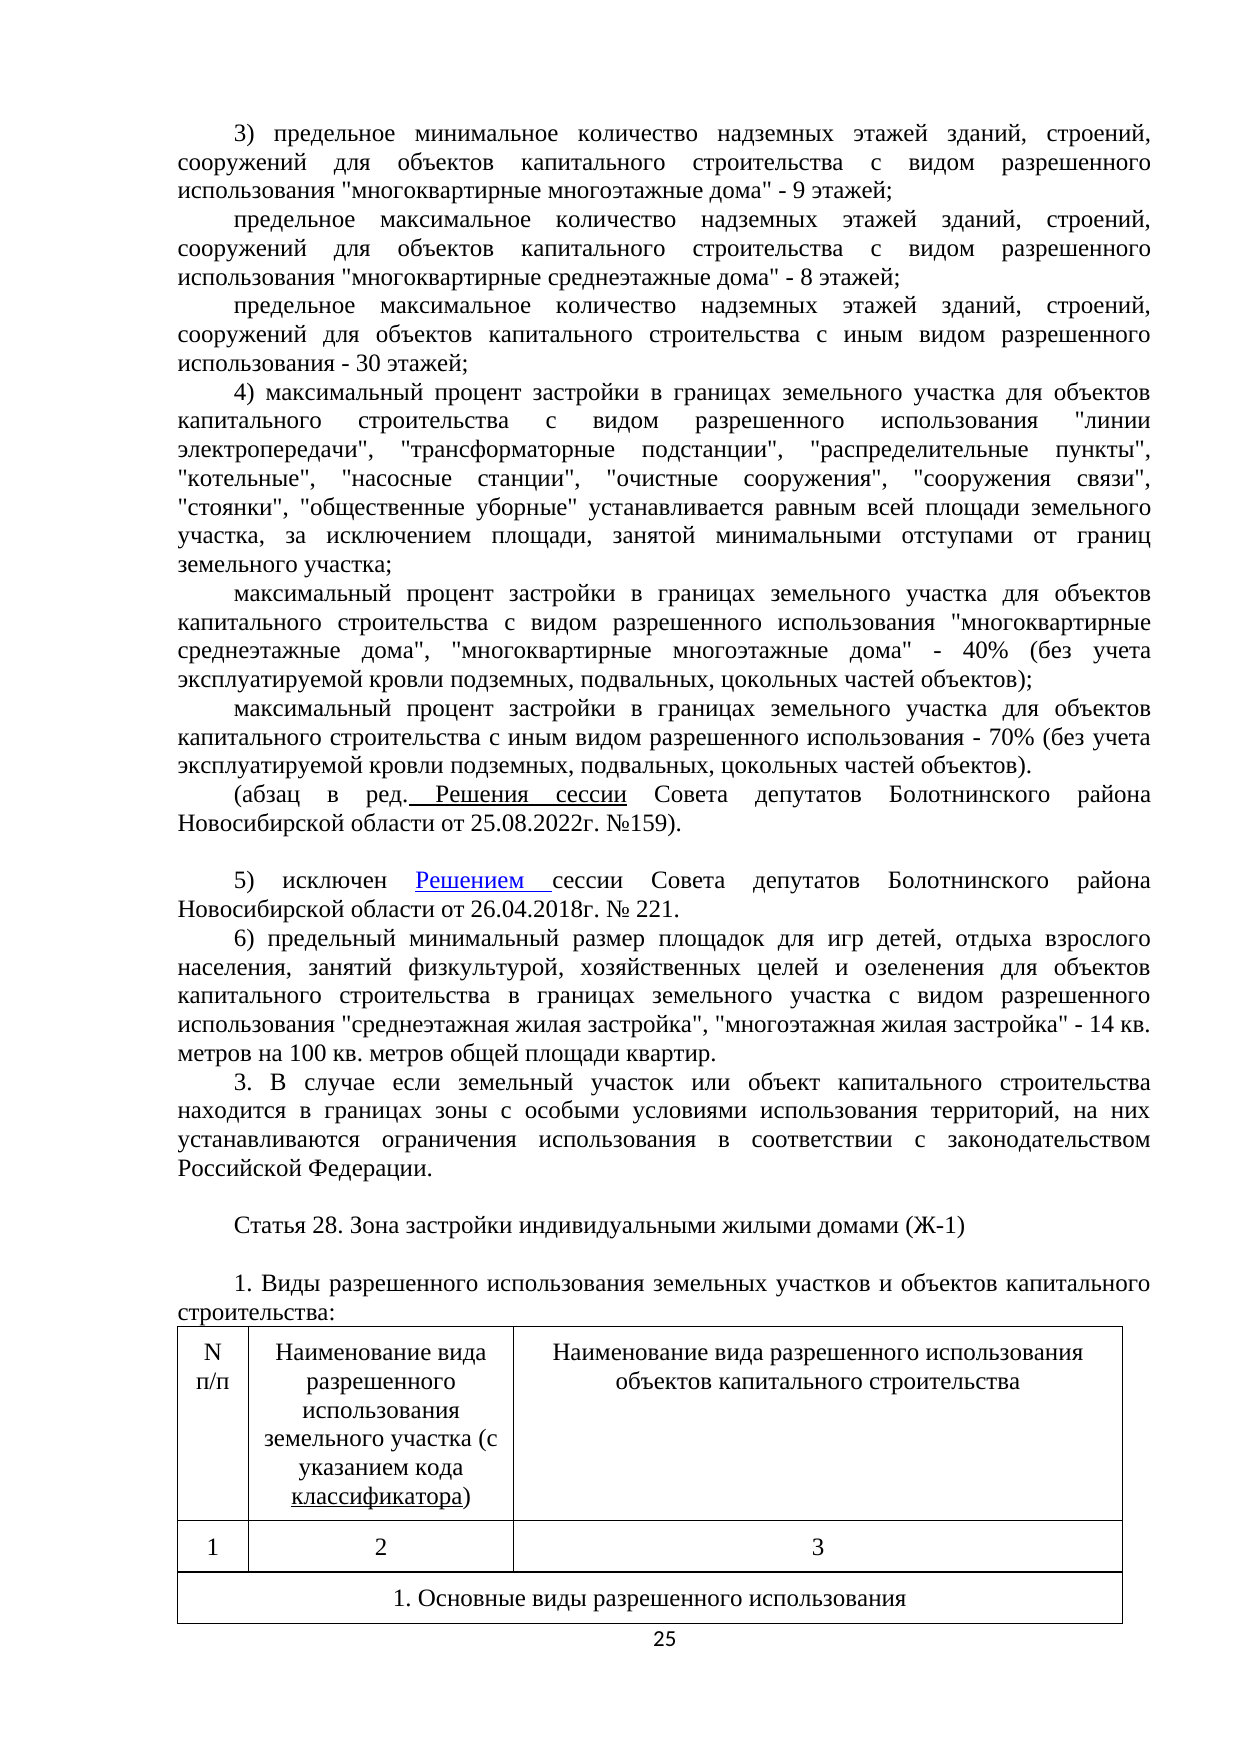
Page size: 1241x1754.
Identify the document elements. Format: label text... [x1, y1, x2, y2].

text предельное максимальное количество надземных этажей зданий, строений, сооружений для объектов капитального строительства с видом разрешенного использования "многоквартирные среднеэтажные дома" - 8 этажей; [177, 204, 1152, 291]
table_cell 3 [514, 1521, 1122, 1571]
table_cell 1. Основные виды разрешенного использования [178, 1573, 1122, 1622]
table_cell 2 [249, 1521, 513, 1571]
table_header Наименование вида разрешенного использования объектов капитального строительства [514, 1327, 1122, 1520]
text 6) предельный минимальный размер площадок для игр детей, отдыха взрослого населения, занятий физкультурой, хозяйственных целей и озеленения для объектов капитального строительства в границах земельного участка с видом разрешенного использования "среднеэтажная жилая застройка", "многоэтажная жилая застройка" - 14 кв. метров на 100 кв. метров общей площади квартир. [177, 923, 1152, 1067]
text 3) предельное минимальное количество надземных этажей зданий, строений, сооружений для объектов капитального строительства с видом разрешенного использования "многоквартирные многоэтажные дома" - 9 этажей; [177, 118, 1152, 204]
table_header N п/п [178, 1327, 248, 1520]
table_header Наименование вида разрешенного использования земельного участка (с указанием кода классификатора) [249, 1327, 513, 1520]
table_cell 1 [178, 1521, 248, 1571]
text 4) максимальный процент застройки в границах земельного участка для объектов капитального строительства с видом разрешенного использования "линии электропередачи", "трансформаторные подстанции", "распределительные пункты", "котельные", "насосные станции", "очистные сооружения", "сооружения связи", "стоянки", "общественные уборные" устанавливается равным всей площади земельного участка, за исключением площади, занятой минимальными отступами от границ земельного участка; [177, 377, 1152, 578]
text 3. В случае если земельный участок или объект капитального строительства находится в границах зоны с особыми условиями использования территорий, на них устанавливаются ограничения использования в соответствии с законодательством Российской Федерации. [177, 1067, 1152, 1182]
text (абзац в ред. Решения сессии Совета депутатов Болотнинского района Новосибирской области от 25.08.2022г. №159). [177, 779, 1152, 837]
text максимальный процент застройки в границах земельного участка для объектов капитального строительства с иным видом разрешенного использования - 70% (без учета эксплуатируемой кровли подземных, подвальных, цокольных частей объектов). [177, 693, 1152, 779]
text Статья 28. Зона застройки индивидуальными жилыми домами (Ж-1) [177, 1211, 1152, 1239]
text 1. Виды разрешенного использования земельных участков и объектов капитального строительства: [177, 1268, 1152, 1326]
text предельное максимальное количество надземных этажей зданий, строений, сооружений для объектов капитального строительства с иным видом разрешенного использования - 30 этажей; [177, 291, 1152, 377]
text максимальный процент застройки в границах земельного участка для объектов капитального строительства с видом разрешенного использования "многоквартирные среднеэтажные дома", "многоквартирные многоэтажные дома" - 40% (без учета эксплуатируемой кровли подземных, подвальных, цокольных частей объектов); [177, 578, 1152, 693]
text 5) исключен Решением сессии Совета депутатов Болотнинского района Новосибирской области от 26.04.2018г. № 221. [177, 866, 1152, 923]
